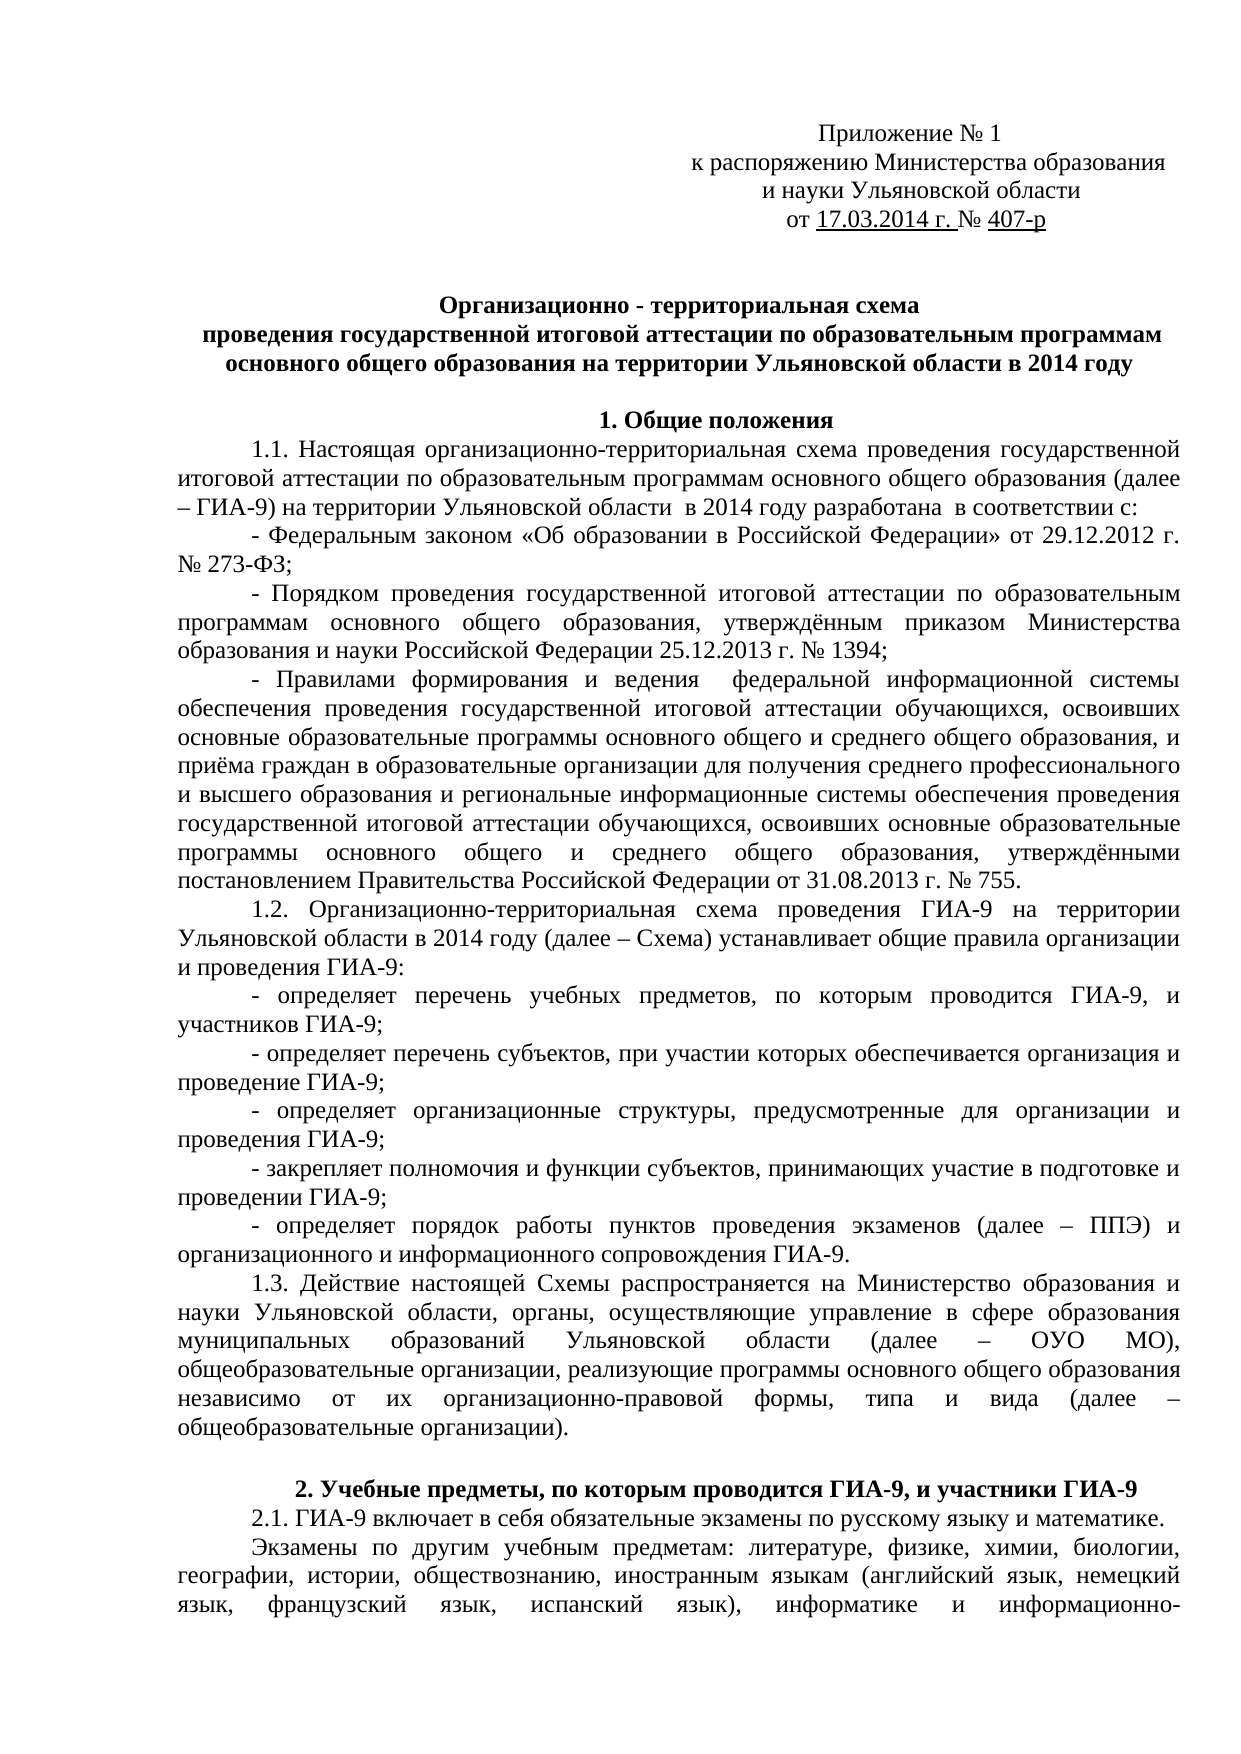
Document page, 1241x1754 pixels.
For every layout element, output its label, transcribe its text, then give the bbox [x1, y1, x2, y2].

text 2. Учебные предметы, по которым проводится ГИА-9, и участники ГИА-9 [177, 1474, 1181, 1503]
text 2.1. ГИА-9 включает в себя обязательные экзамены по русскому языку и математике. [177, 1503, 1181, 1532]
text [177, 1532, 1181, 1618]
text - Федеральным законом «Об образовании в Российской Федерации» от 29.12.2012 г. № 273-ФЗ; [177, 521, 1181, 578]
text Приложение № 1 [546, 118, 1181, 147]
text - определяет порядок работы пунктов проведения экзаменов (далее – ППЭ) и организационного и информационного сопровождения ГИА-9. [177, 1211, 1181, 1268]
text - Порядком проведения государственной итоговой аттестации по образовательным программам основного общего образования, утверждённым приказом Министерства образования и науки Российской Федерации 25.12.2013 г. № 1394; [177, 578, 1181, 664]
text 1.1. Настоящая организационно-территориальная схема проведения государственной итоговой аттестации по образовательным программам основного общего образования (далее – ГИА-9) на территории Ульяновской области в 2014 году разработана в соответствии с: [177, 434, 1181, 521]
text 1.2. Организационно-территориальная схема проведения ГИА-9 на территории Ульяновской области в 2014 году (далее – Схема) устанавливает общие правила организации и проведения ГИА-9: [177, 894, 1181, 981]
text 1.3. Действие настоящей Схемы распространяется на Министерство образования и науки Ульяновской области, органы, осуществляющие управление в сфере образования муниципальных образований Ульяновской области (далее – ОУО МО), общеобразовательные организации, реализующие программы основного общего образования независимо от их организационно-правовой формы, типа и вида (далее – общеобразовательные организации). [177, 1268, 1181, 1441]
text - определяет перечень субъектов, при участии которых обеспечивается организация и проведение ГИА-9; [177, 1038, 1181, 1096]
list - Правилами формирования и ведения федеральной информационной системы обеспечения проведения государственной итоговой аттестации обучающихся, освоивших основные образовательные программы основного общего и среднего общего образования, и приёма граждан в образовательные организации для получения среднего профессионального и высшего образования и региональные информационные системы обеспечения проведения государственной итоговой аттестации обучающихся, освоивших основные образовательные программы основного общего и среднего общего образования, утверждёнными постановлением Правительства Российской Федерации от 31.08.2013 г. № 755. [177, 664, 1181, 894]
text от 17.03.2014 г. № 407-р [177, 204, 1181, 233]
text проведения государственной итоговой аттестации по образовательным программам основного общего образования на территории Ульяновской области в 2014 году [177, 319, 1181, 377]
text 1. Общие положения [177, 406, 1181, 434]
text - определяет перечень учебных предметов, по которым проводится ГИА-9, и участников ГИА-9; [177, 981, 1181, 1038]
text Организационно - территориальная схема [177, 291, 1181, 319]
text - определяет организационные структуры, предусмотренные для организации и проведения ГИА-9; [177, 1096, 1181, 1153]
text к распоряжению Министерства образования [676, 147, 1181, 176]
text и науки Ульяновской области [749, 176, 1181, 204]
text - закрепляет полномочия и функции субъектов, принимающих участие в подготовке и проведении ГИА-9; [177, 1153, 1181, 1211]
